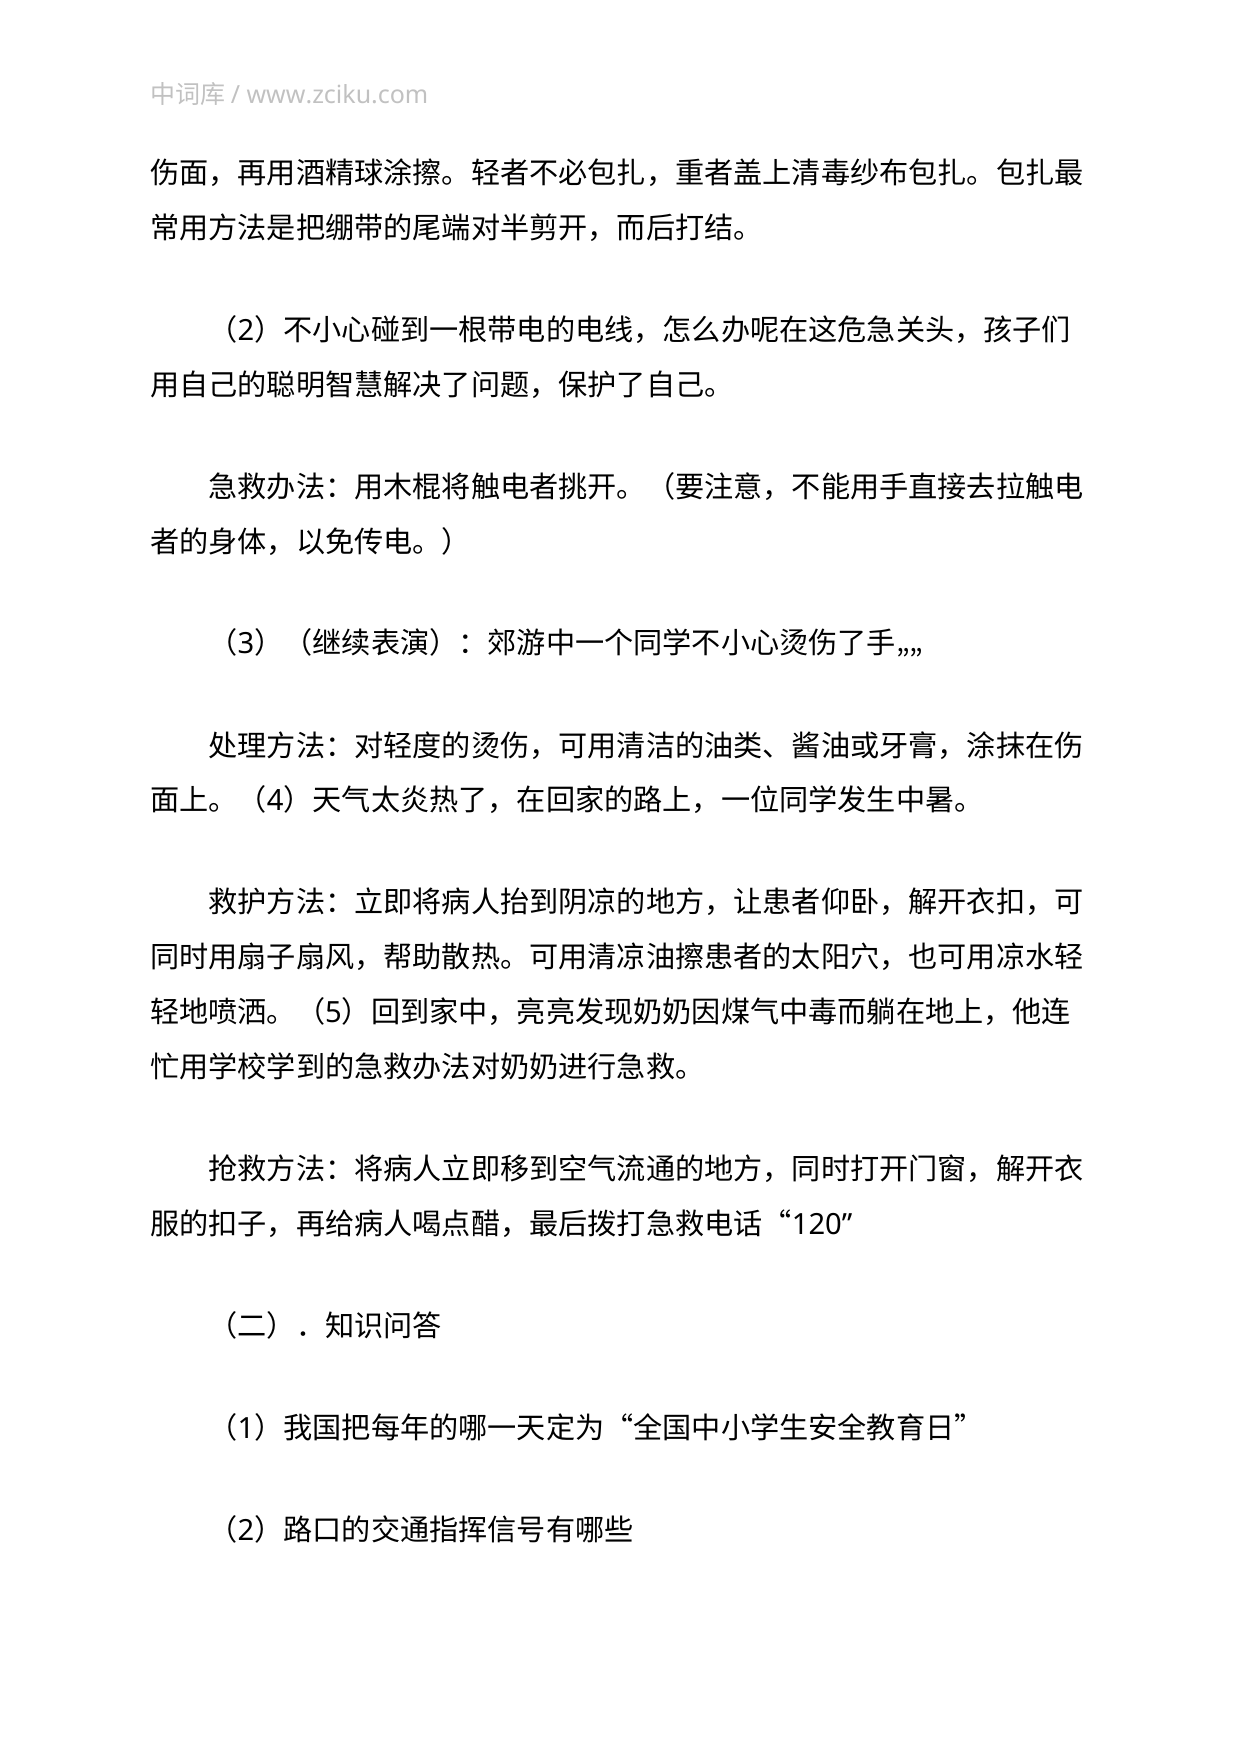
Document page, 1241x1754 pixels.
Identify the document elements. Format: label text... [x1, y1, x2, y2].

text 救护方法：立即将病人抬到阴凉的地方，让患者仰卧，解开衣扣，可同时用扇子扇风，帮助散热。可用清凉油擦患者的太阳穴，也可用凉水轻轻地喷洒。（5）回到家中，亮亮发现奶奶因煤气中毒而躺在地上，他连忙用学校学到的急救办法对奶奶进行急救。 [150, 879, 1090, 1086]
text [150, 150, 1090, 247]
text 抢救方法：将病人立即移到空气流通的地方，同时打开门窗，解开衣服的扣子，再给病人喝点醋，最后拨打急救电话“120” [150, 1146, 1090, 1243]
text （二）．知识问答 [150, 1302, 1090, 1345]
text （2）路口的交通指挥信号有哪些 [150, 1506, 1090, 1548]
text 处理方法：对轻度的烫伤，可用清洁的油类、酱油或牙膏，涂抹在伤面上。（4）天气太炎热了，在回家的路上，一位同学发生中暑。 [150, 722, 1090, 819]
text （3）（继续表演）：郊游中一个同学不小心烫伤了手„„ [150, 620, 1090, 662]
text （1）我国把每年的哪一天定为“全国中小学生安全教育日” [150, 1404, 1090, 1447]
text （2）不小心碰到一根带电的电线，怎么办呢在这危急关头，孩子们用自己的聪明智慧解决了问题，保护了自己。 [150, 307, 1090, 404]
text 急救办法：用木棍将触电者挑开。（要注意，不能用手直接去拉触电者的身体，以免传电。） [150, 463, 1090, 561]
